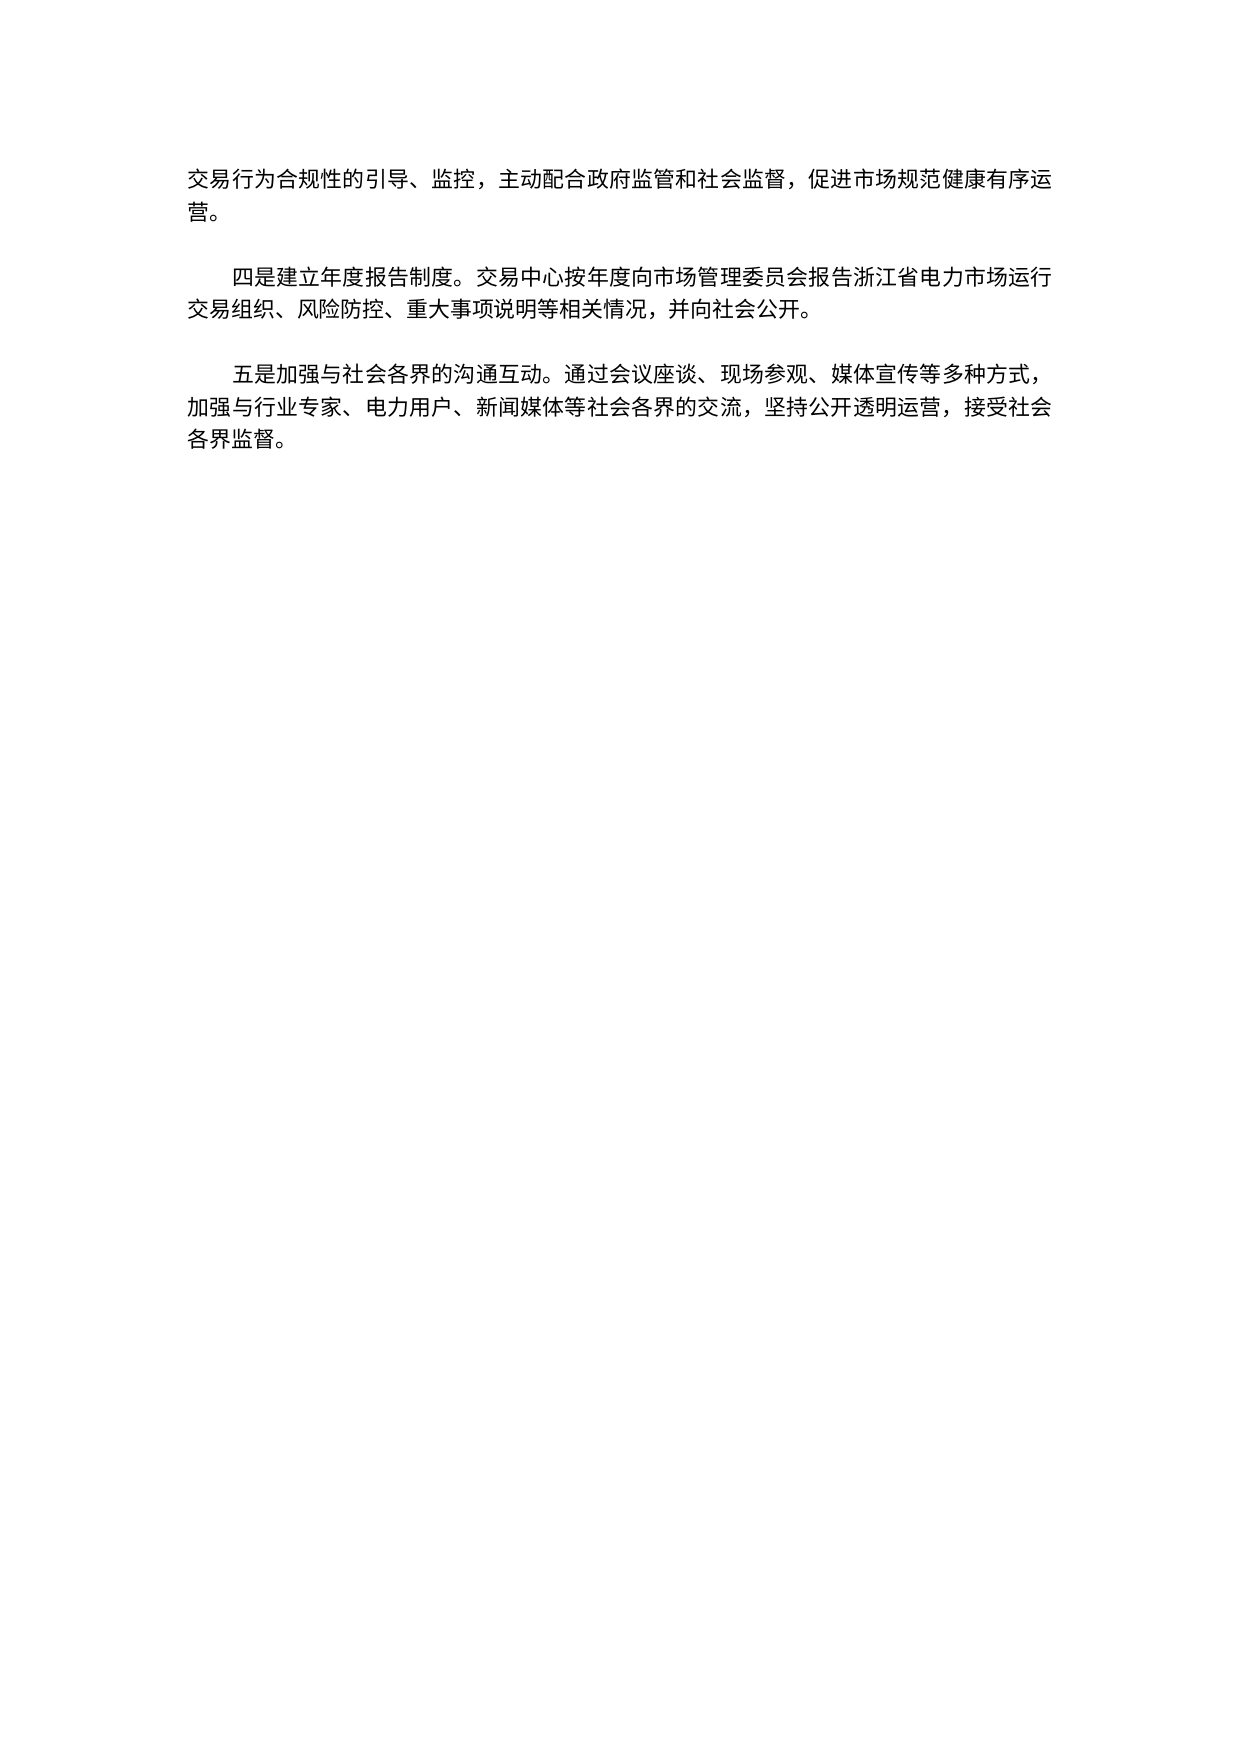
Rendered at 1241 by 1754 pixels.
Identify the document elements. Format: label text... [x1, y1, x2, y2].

text 四是建立年度报告制度。交易中心按年度向市场管理委员会报告浙江省电力市场运行、交易组织、风险防控、重大事项说明等相关情况，并向社会公开。 [187, 259, 1053, 324]
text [187, 162, 1053, 227]
text 五是加强与社会各界的沟通互动。通过会议座谈、现场参观、媒体宣传等多种方式，加强与行业专家、电力用户、新闻媒体等社会各界的交流，坚持公开透明运营，接受社会各界监督。 [187, 357, 1053, 454]
